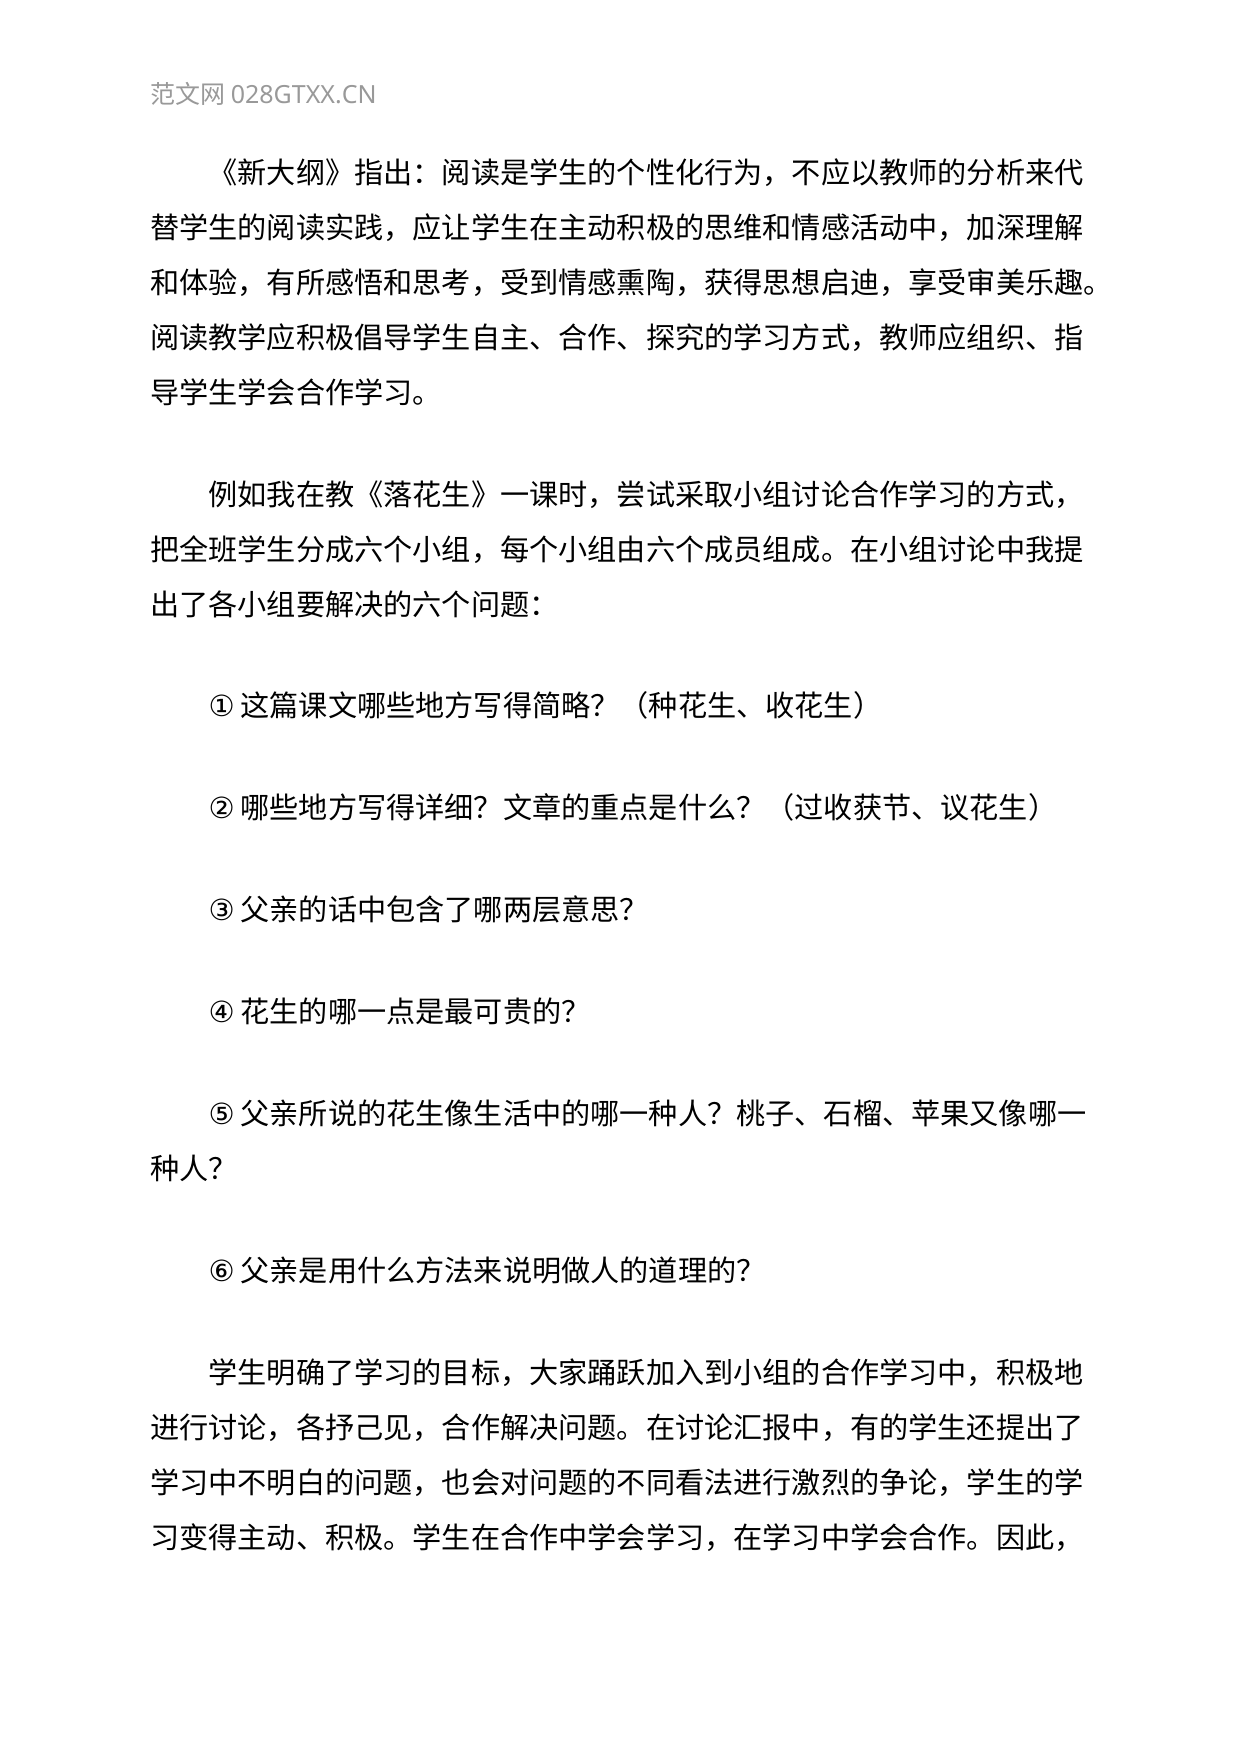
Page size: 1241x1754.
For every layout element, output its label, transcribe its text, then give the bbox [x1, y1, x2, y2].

text ③父亲的话中包含了哪两层意思？ [150, 887, 1090, 929]
text ④花生的哪一点是最可贵的？ [150, 989, 1090, 1031]
text ⑥父亲是用什么方法来说明做人的道理的？ [150, 1248, 1090, 1290]
text ②哪些地方写得详细？文章的重点是什么？（过收获节、议花生） [150, 785, 1090, 827]
text ⑤父亲所说的花生像生活中的哪一种人？桃子、石榴、苹果又像哪一种人？ [150, 1091, 1090, 1188]
text ①这篇课文哪些地方写得简略？（种花生、收花生） [150, 683, 1090, 725]
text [150, 1349, 1090, 1557]
text 例如我在教《落花生》一课时，尝试采取小组讨论合作学习的方式，把全班学生分成六个小组，每个小组由六个成员组成。在小组讨论中我提出了各小组要解决的六个问题： [150, 471, 1090, 623]
text 《新大纲》指出：阅读是学生的个性化行为，不应以教师的分析来代替学生的阅读实践，应让学生在主动积极的思维和情感活动中，加深理解和体验，有所感悟和思考，受到情感熏陶，获得思想启迪，享受审美乐趣。阅读教学应积极倡导学生自主、合作、探究的学习方式，教师应组织、指导学生学会合作学习。 [150, 150, 1090, 412]
